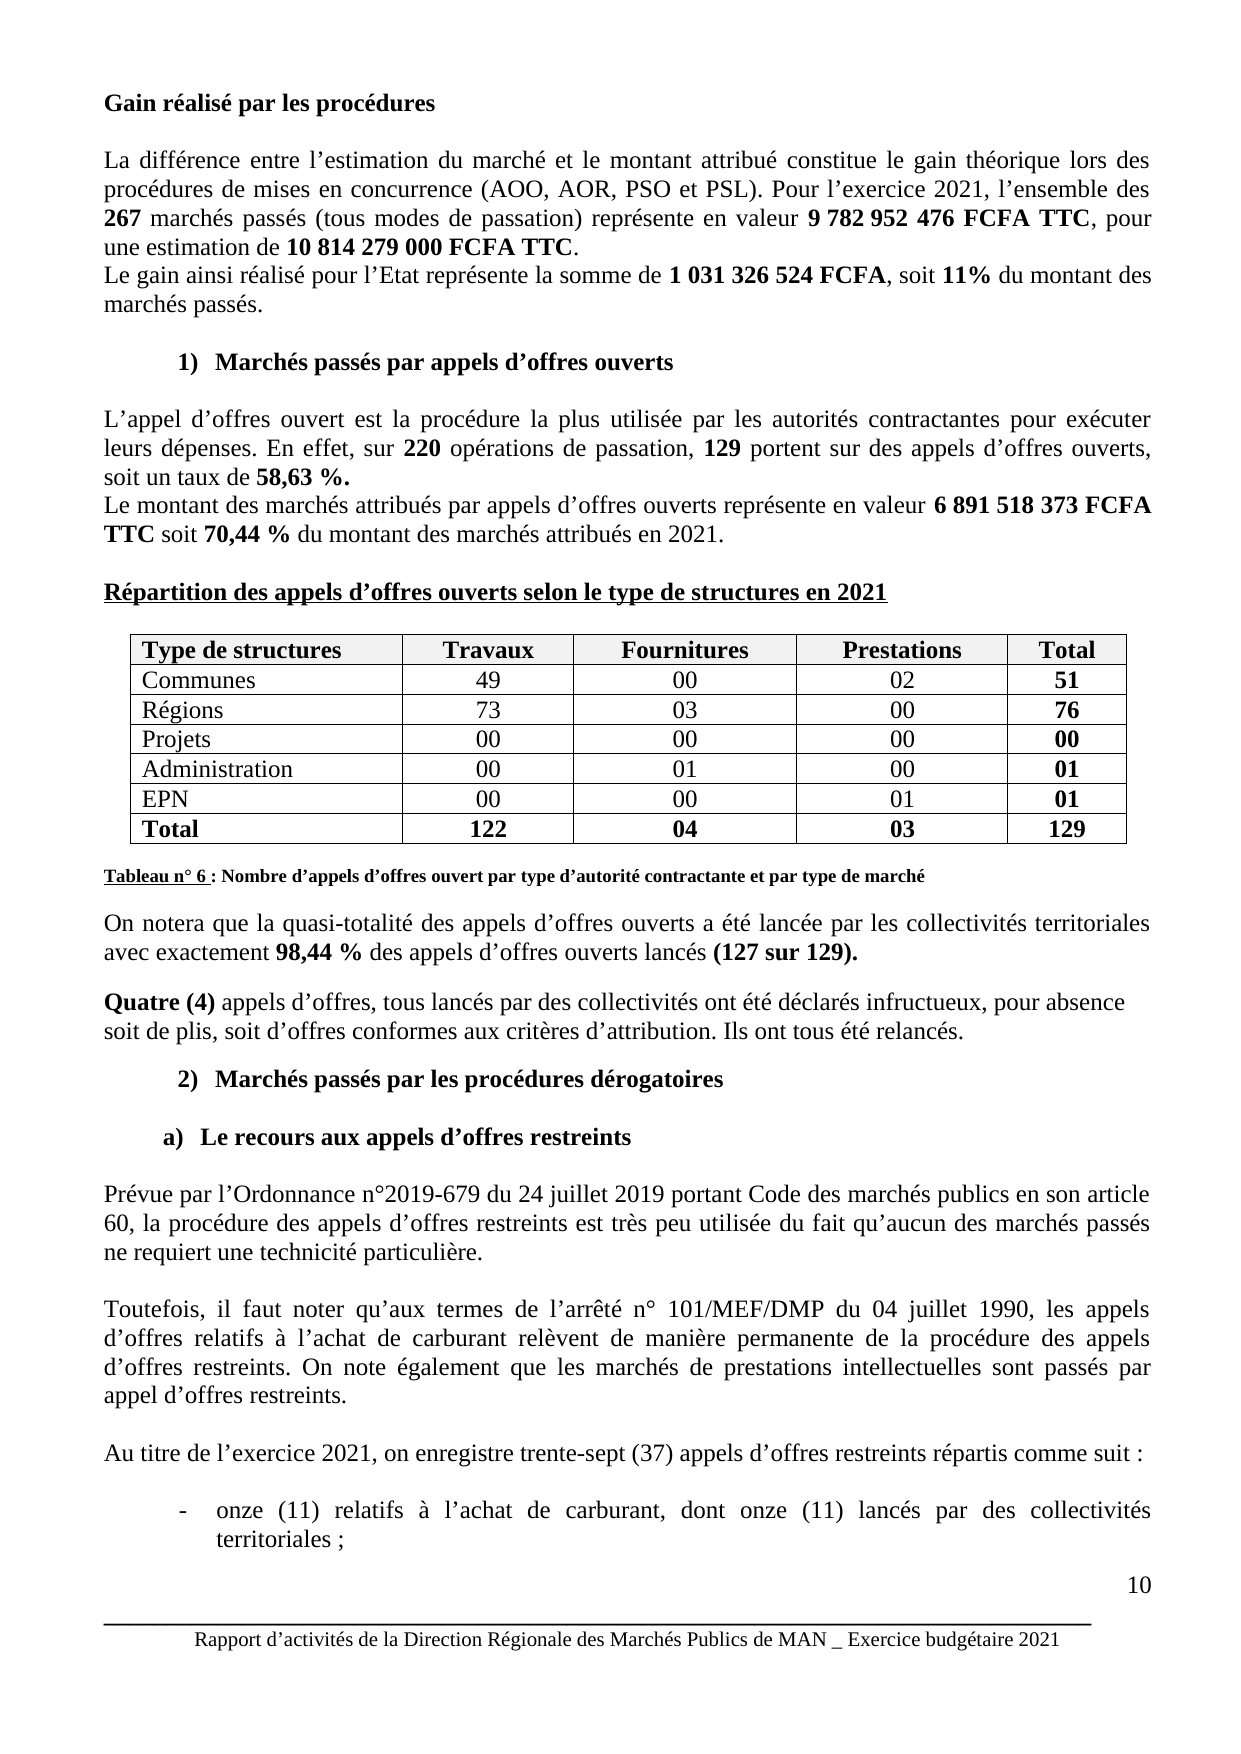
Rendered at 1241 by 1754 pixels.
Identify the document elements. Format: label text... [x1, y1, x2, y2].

text Tableau n° 6 : Nombre d’appels d’offres ouvert par type d’autorité contractante et par type de marché [103, 865, 1152, 887]
table_cell 03 [797, 814, 1007, 843]
table_cell 129 [1008, 814, 1126, 843]
table_cell 00 [403, 754, 573, 783]
table_cell Administration [131, 754, 402, 783]
table_cell 00 [403, 784, 573, 813]
text On notera que la quasi-totalité des appels d’offres ouverts a été lancée par les collectivités territoriales avec exactement 98,44 % des appels d’offres ouverts lancés (127 sur 129). [103, 908, 1152, 966]
table_cell 01 [1008, 784, 1126, 813]
table_cell 00 [574, 665, 796, 694]
table_cell Régions [131, 695, 402, 723]
table_cell 04 [574, 814, 796, 843]
text Répartition des appels d’offres ouverts selon le type de structures en 2021 [103, 577, 1152, 605]
table_cell 00 [574, 784, 796, 813]
list Marchés passés par les procédures dérogatoires [177, 1064, 1152, 1093]
table_header Type de structures [131, 635, 402, 664]
table_cell 02 [797, 665, 1007, 694]
table_cell Projets [131, 725, 402, 753]
table_cell 00 [574, 725, 796, 753]
table_cell 00 [797, 725, 1007, 753]
table_cell 00 [797, 754, 1007, 783]
table_cell 00 [1008, 725, 1126, 753]
table_header Travaux [403, 635, 573, 664]
table_cell 00 [403, 725, 573, 753]
table_cell 01 [574, 754, 796, 783]
text Le montant des marchés attribués par appels d’offres ouverts représente en valeur 6 891 518 373 FCFA TTC soit 70,44 % du montant des marchés attribués en 2021. [103, 490, 1152, 548]
table_cell 03 [574, 695, 796, 723]
text Quatre (4) appels d’offres, tous lancés par des collectivités ont été déclarés infructueux, pour absence soit de plis, soit d’offres conformes aux critères d’attribution. Ils ont tous été relancés. [103, 987, 1152, 1045]
table_cell 49 [403, 665, 573, 694]
table_cell 51 [1008, 665, 1126, 694]
text Gain réalisé par les procédures [103, 88, 1152, 117]
text L’appel d’offres ouvert est la procédure la plus utilisée par les autorités contractantes pour exécuter leurs dépenses. En effet, sur 220 opérations de passation, 129 portent sur des appels d’offres ouverts, soit un taux de 58,63 %. [103, 404, 1152, 490]
text Toutefois, il faut noter qu’aux termes de l’arrêté n° 101/MEF/DMP du 04 juillet 1990, les appels d’offres relatifs à l’achat de carburant relèvent de manière permanente de la procédure des appels d’offres restreints. On note également que les marchés de prestations intellectuelles sont passés par appel d’offres restreints. [103, 1294, 1152, 1409]
text Au titre de l’exercice 2021, on enregistre trente-sept (37) appels d’offres restreints répartis comme suit : [103, 1438, 1152, 1467]
table_cell 01 [797, 784, 1007, 813]
table_cell Communes [131, 665, 402, 694]
list Le recours aux appels d’offres restreints [163, 1122, 1152, 1150]
table_cell 122 [403, 814, 573, 843]
table_cell 73 [403, 695, 573, 723]
table_header Prestations [797, 635, 1007, 664]
list Marchés passés par appels d’offres ouverts [177, 347, 1152, 375]
list Le gain ainsi réalisé pour l’Etat représente la somme de 1 031 326 524 FCFA, soit 11% du montant des marchés passés. [103, 260, 1152, 318]
table_cell Total [131, 814, 402, 843]
text Prévue par l’Ordonnance n°2019-679 du 24 juillet 2019 portant Code des marchés publics en son article 60, la procédure des appels d’offres restreints est très peu utilisée du fait qu’aucun des marchés passés ne requiert une technicité particulière. [103, 1179, 1152, 1265]
table_cell 00 [797, 695, 1007, 723]
table_header Total [1008, 635, 1126, 664]
list onze (11) relatifs à l’achat de carburant, dont onze (11) lancés par des collectivités territoriales ; [178, 1495, 1152, 1553]
list La différence entre l’estimation du marché et le montant attribué constitue le gain théorique lors des procédures de mises en concurrence (AOO, AOR, PSO et PSL). Pour l’exercice 2021, l’ensemble des 267 marchés passés (tous modes de passation) représente en valeur 9 782 952 476 FCFA TTC, pour une estimation de 10 814 279 000 FCFA TTC. [103, 145, 1152, 260]
table_header Fournitures [574, 635, 796, 664]
table_cell EPN [131, 784, 402, 813]
table_cell 01 [1008, 754, 1126, 783]
table_cell 76 [1008, 695, 1126, 723]
